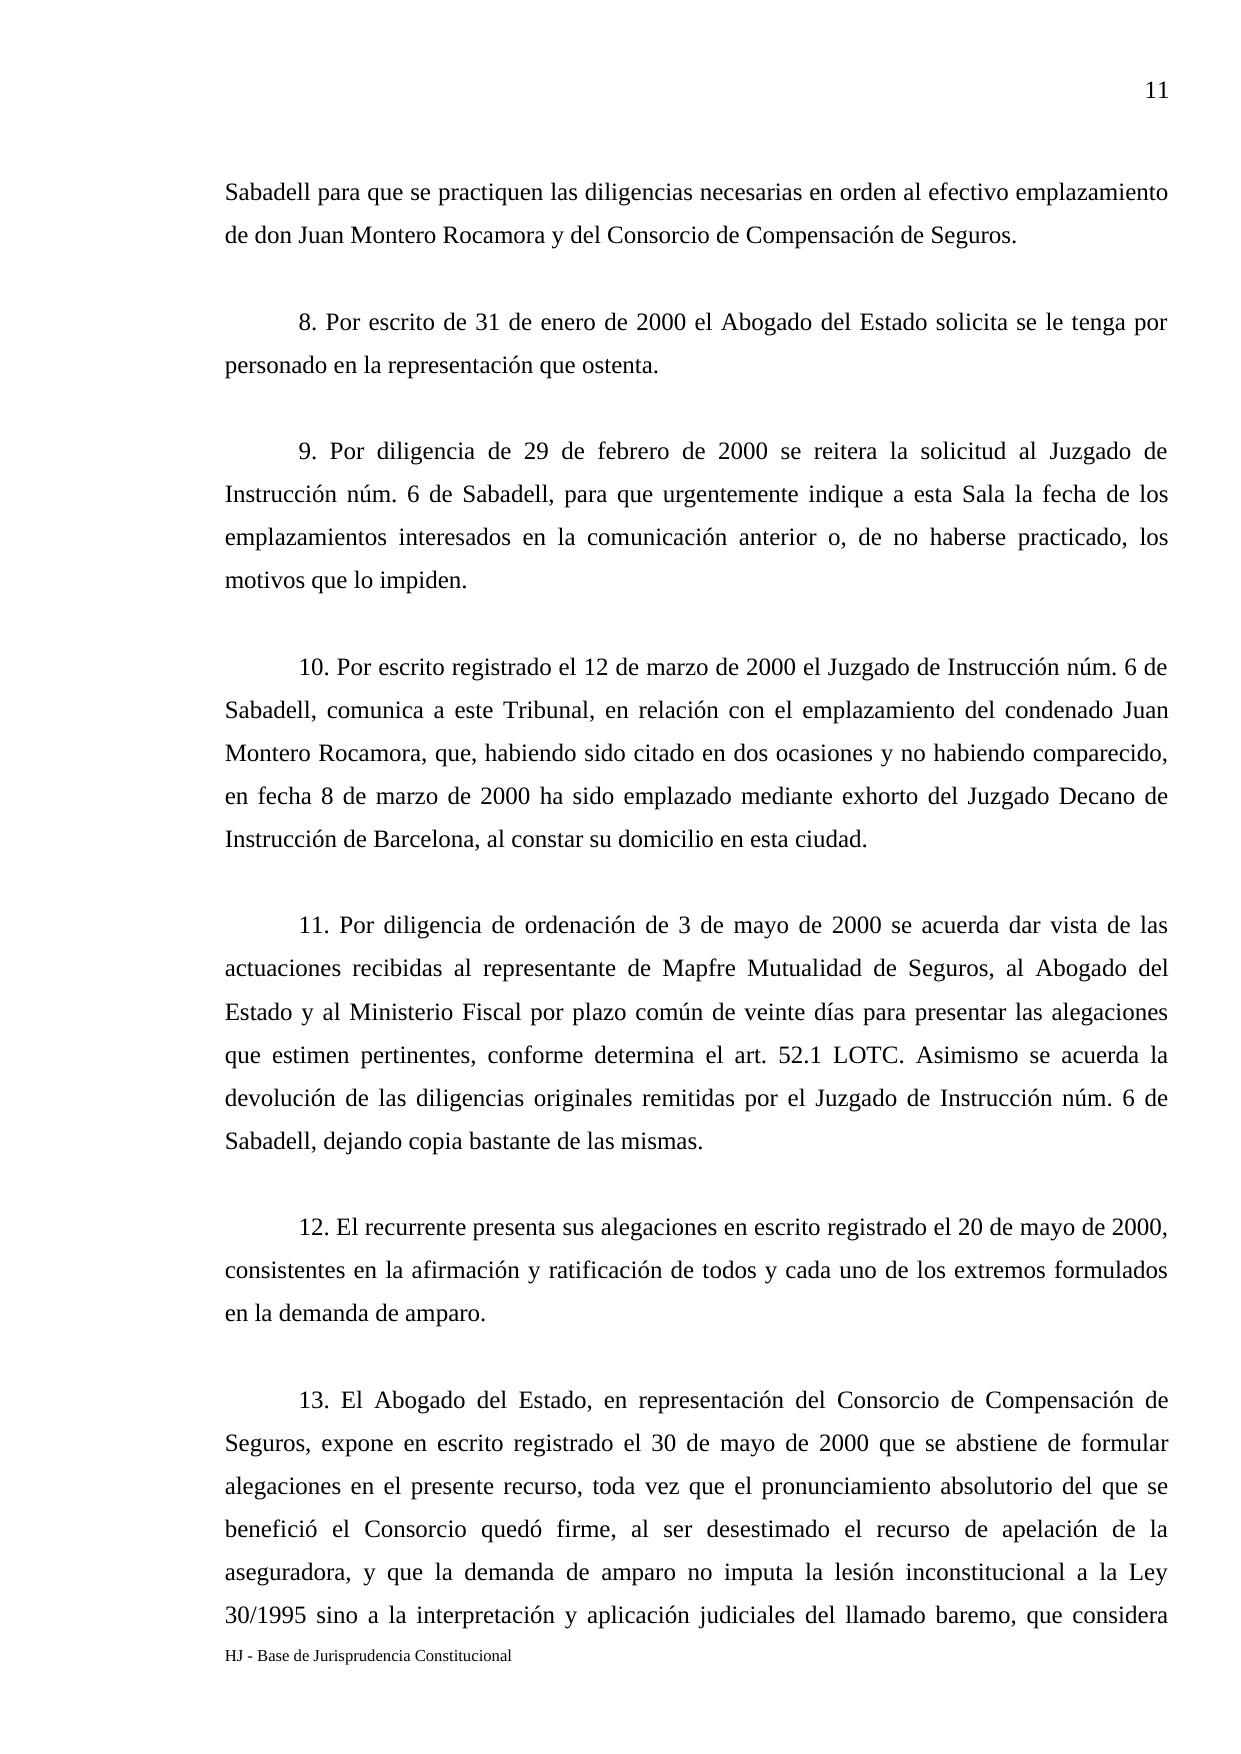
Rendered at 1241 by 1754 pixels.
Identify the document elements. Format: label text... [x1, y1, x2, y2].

text 12. El recurrente presenta sus alegaciones en escrito registrado el 20 de mayo de 2000, consistentes en la afirmación y ratificación de todos y cada uno de los extremos formulados en la demanda de amparo. [224, 1212, 1169, 1327]
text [224, 1385, 1169, 1629]
text 10. Por escrito registrado el 12 de marzo de 2000 el Juzgado de Instrucción núm. 6 de Sabadell, comunica a este Tribunal, en relación con el emplazamiento del condenado Juan Montero Rocamora, que, habiendo sido citado en dos ocasiones y no habiendo comparecido, en fecha 8 de marzo de 2000 ha sido emplazado mediante exhorto del Juzgado Decano de Instrucción de Barcelona, al constar su domicilio en esta ciudad. [224, 652, 1169, 853]
text 11. Por diligencia de ordenación de 3 de mayo de 2000 se acuerda dar vista de las actuaciones recibidas al representante de Mapfre Mutualidad de Seguros, al Abogado del Estado y al Ministerio Fiscal por plazo común de veinte días para presentar las alegaciones que estimen pertinentes, conforme determina el art. 52.1 LOTC. Asimismo se acuerda la devolución de las diligencias originales remitidas por el Juzgado de Instrucción núm. 6 de Sabadell, dejando copia bastante de las mismas. [224, 910, 1169, 1155]
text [224, 177, 1169, 249]
text 8. Por escrito de 31 de enero de 2000 el Abogado del Estado solicita se le tenga por personado en la representación que ostenta. [224, 307, 1169, 378]
text 9. Por diligencia de 29 de febrero de 2000 se reitera la solicitud al Juzgado de Instrucción núm. 6 de Sabadell, para que urgentemente indique a esta Sala la fecha de los emplazamientos interesados en la comunicación anterior o, de no haberse practicado, los motivos que lo impiden. [224, 436, 1169, 594]
